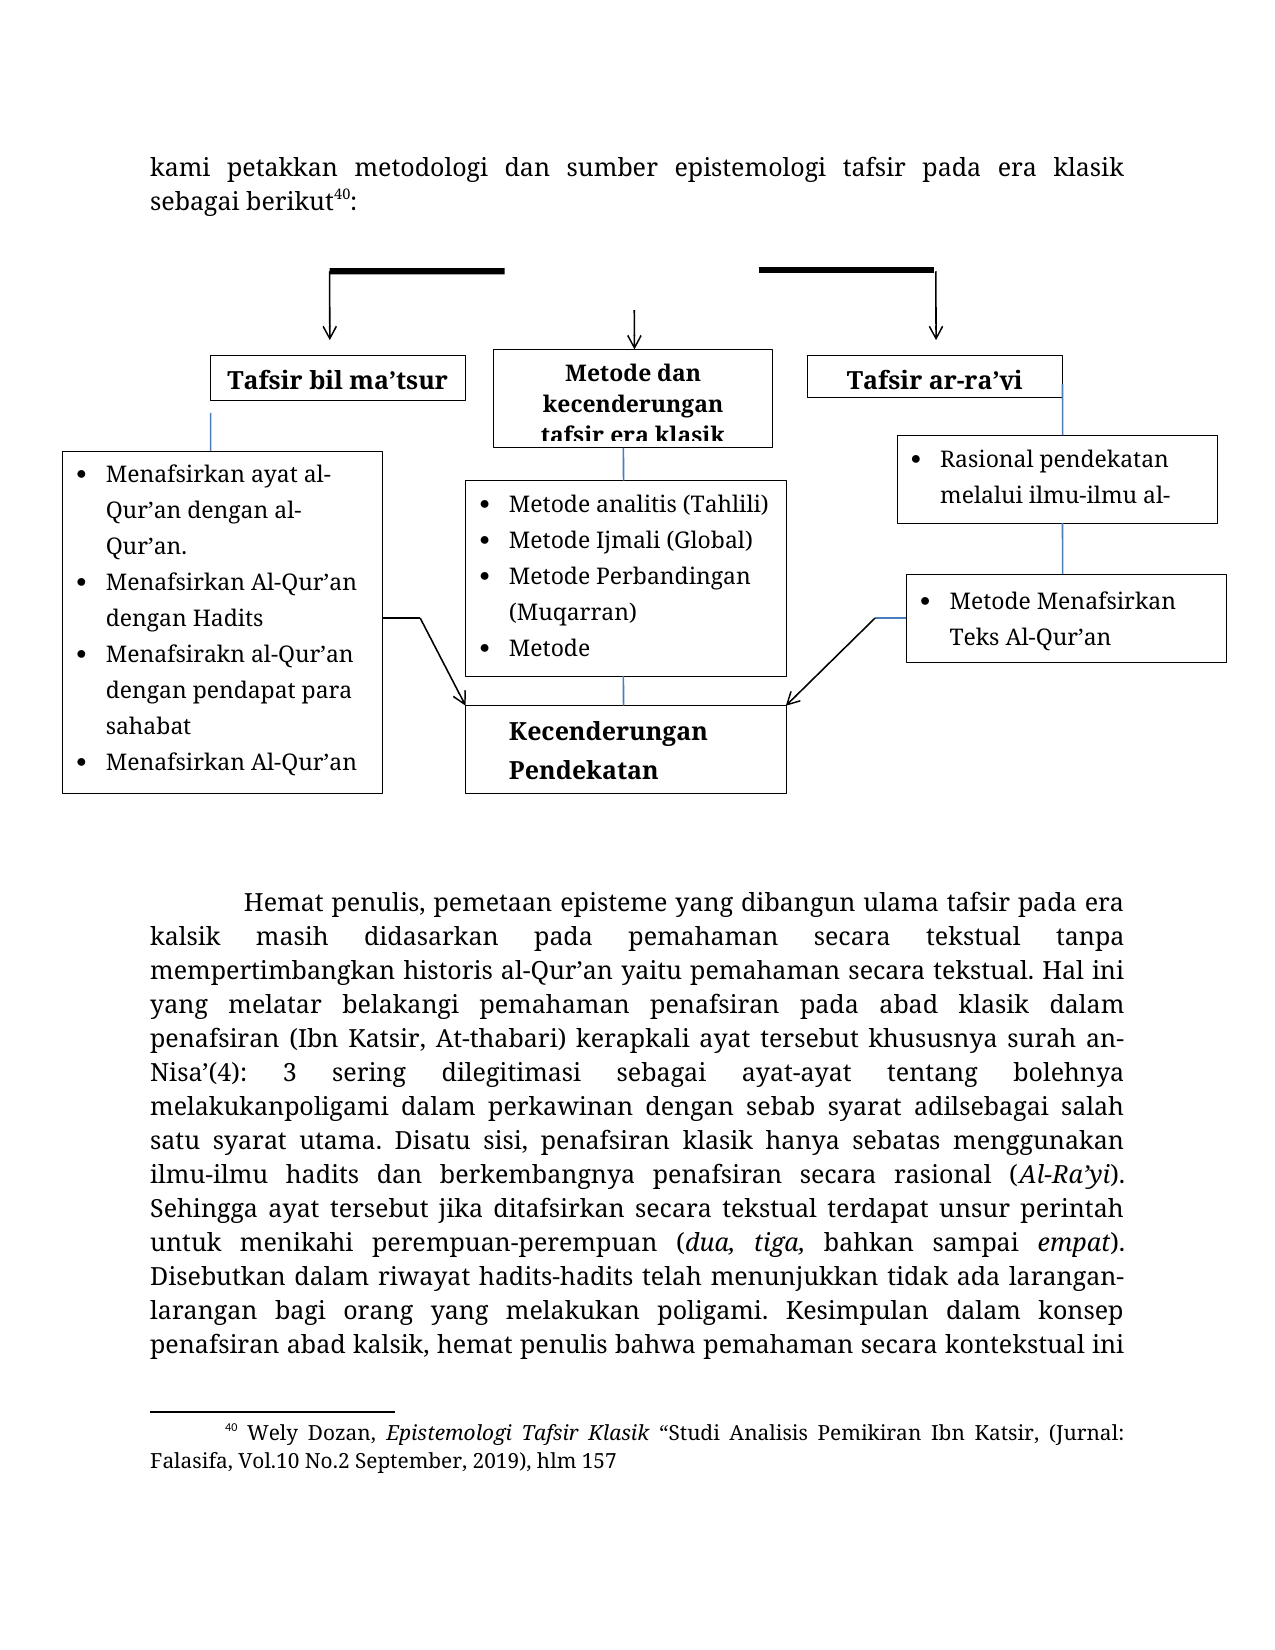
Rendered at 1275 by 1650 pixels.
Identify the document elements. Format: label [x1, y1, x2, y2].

text [150, 150, 1125, 218]
text [150, 884, 1125, 1361]
